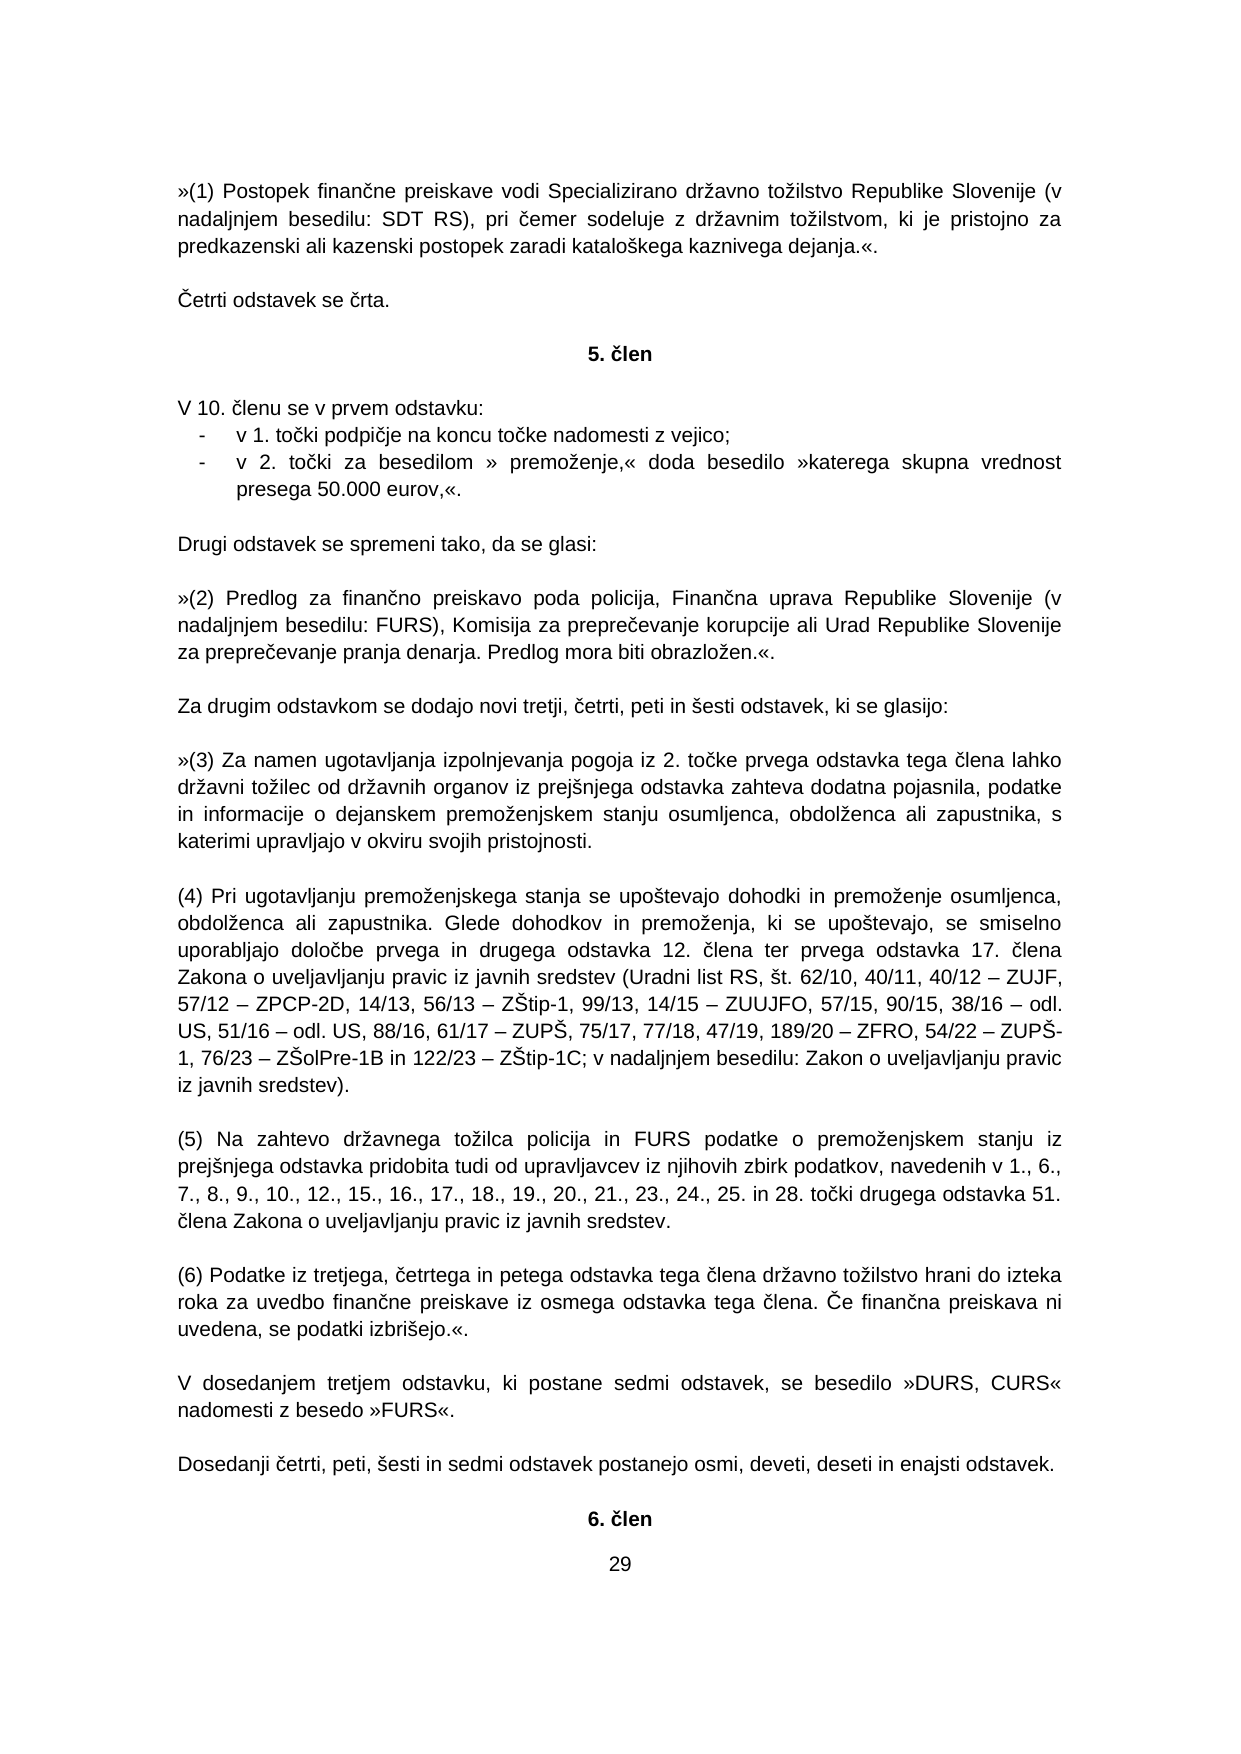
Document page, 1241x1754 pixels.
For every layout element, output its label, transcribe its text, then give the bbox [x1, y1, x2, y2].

text Četrti odstavek se črta. [177, 286, 1063, 313]
text V 10. členu se v prvem odstavku: [177, 394, 1063, 421]
list v 2. točki za besedilom » premoženje,« doda besedilo »katerega skupna vrednost presega 50.000 eurov,«. [199, 448, 1063, 502]
text (6) Podatke iz tretjega, četrtega in petega odstavka tega člena državno tožilstvo hrani do izteka roka za uvedbo finančne preiskave iz osmega odstavka tega člena. Če finančna preiskava ni uvedena, se podatki izbrišejo.«. [177, 1261, 1063, 1342]
text »(1) Postopek finančne preiskave vodi Specializirano državno tožilstvo Republike Slovenije (v nadaljnjem besedilu: SDT RS), pri čemer sodeluje z državnim tožilstvom, ki je pristojno za predkazenski ali kazenski postopek zaradi kataloškega kaznivega dejanja.«. [177, 177, 1063, 258]
text »(3) Za namen ugotavljanja izpolnjevanja pogoja iz 2. točke prvega odstavka tega člena lahko državni tožilec od državnih organov iz prejšnjega odstavka zahteva dodatna pojasnila, podatke in informacije o dejanskem premoženjskem stanju osumljenca, obdolženca ali zapustnika, s katerimi upravljajo v okviru svojih pristojnosti. [177, 746, 1063, 854]
text Dosedanji četrti, peti, šesti in sedmi odstavek postanejo osmi, deveti, deseti in enajsti odstavek. [177, 1450, 1063, 1477]
text (5) Na zahtevo državnega tožilca policija in FURS podatke o premoženjskem stanju iz prejšnjega odstavka pridobita tudi od upravljavcev iz njihovih zbirk podatkov, navedenih v 1., 6., 7., 8., 9., 10., 12., 15., 16., 17., 18., 19., 20., 21., 23., 24., 25. in 28. točki drugega odstavka 51. člena Zakona o uveljavljanju pravic iz javnih sredstev. [177, 1125, 1063, 1233]
text V dosedanjem tretjem odstavku, ki postane sedmi odstavek, se besedilo »DURS, CURS« nadomesti z besedo »FURS«. [177, 1369, 1063, 1423]
text Za drugim odstavkom se dodajo novi tretji, četrti, peti in šesti odstavek, ki se glasijo: [177, 692, 1063, 719]
text 5. člen [177, 340, 1063, 367]
text »(2) Predlog za finančno preiskavo poda policija, Finančna uprava Republike Slovenije (v nadaljnjem besedilu: FURS), Komisija za preprečevanje korupcije ali Urad Republike Slovenije za preprečevanje pranja denarja. Predlog mora biti obrazložen.«. [177, 583, 1063, 665]
list v 1. točki podpičje na koncu točke nadomesti z vejico; [199, 421, 1063, 448]
text 6. člen [177, 1504, 1063, 1531]
text Drugi odstavek se spremeni tako, da se glasi: [177, 529, 1063, 556]
text (4) Pri ugotavljanju premoženjskega stanja se upoštevajo dohodki in premoženje osumljenca, obdolženca ali zapustnika. Glede dohodkov in premoženja, ki se upoštevajo, se smiselno uporabljajo določbe prvega in drugega odstavka 12. člena ter prvega odstavka 17. člena Zakona o uveljavljanju pravic iz javnih sredstev (Uradni list RS, št. 62/10, 40/11, 40/12 – ZUJF, 57/12 – ZPCP-2D, 14/13, 56/13 – ZŠtip-1, 99/13, 14/15 – ZUUJFO, 57/15, 90/15, 38/16 – odl. US, 51/16 – odl. US, 88/16, 61/17 – ZUPŠ, 75/17, 77/18, 47/19, 189/20 – ZFRO, 54/22 – ZUPŠ-1, 76/23 – ZŠolPre-1B in 122/23 – ZŠtip-1C; v nadaljnjem besedilu: Zakon o uveljavljanju pravic iz javnih sredstev). [177, 881, 1063, 1098]
